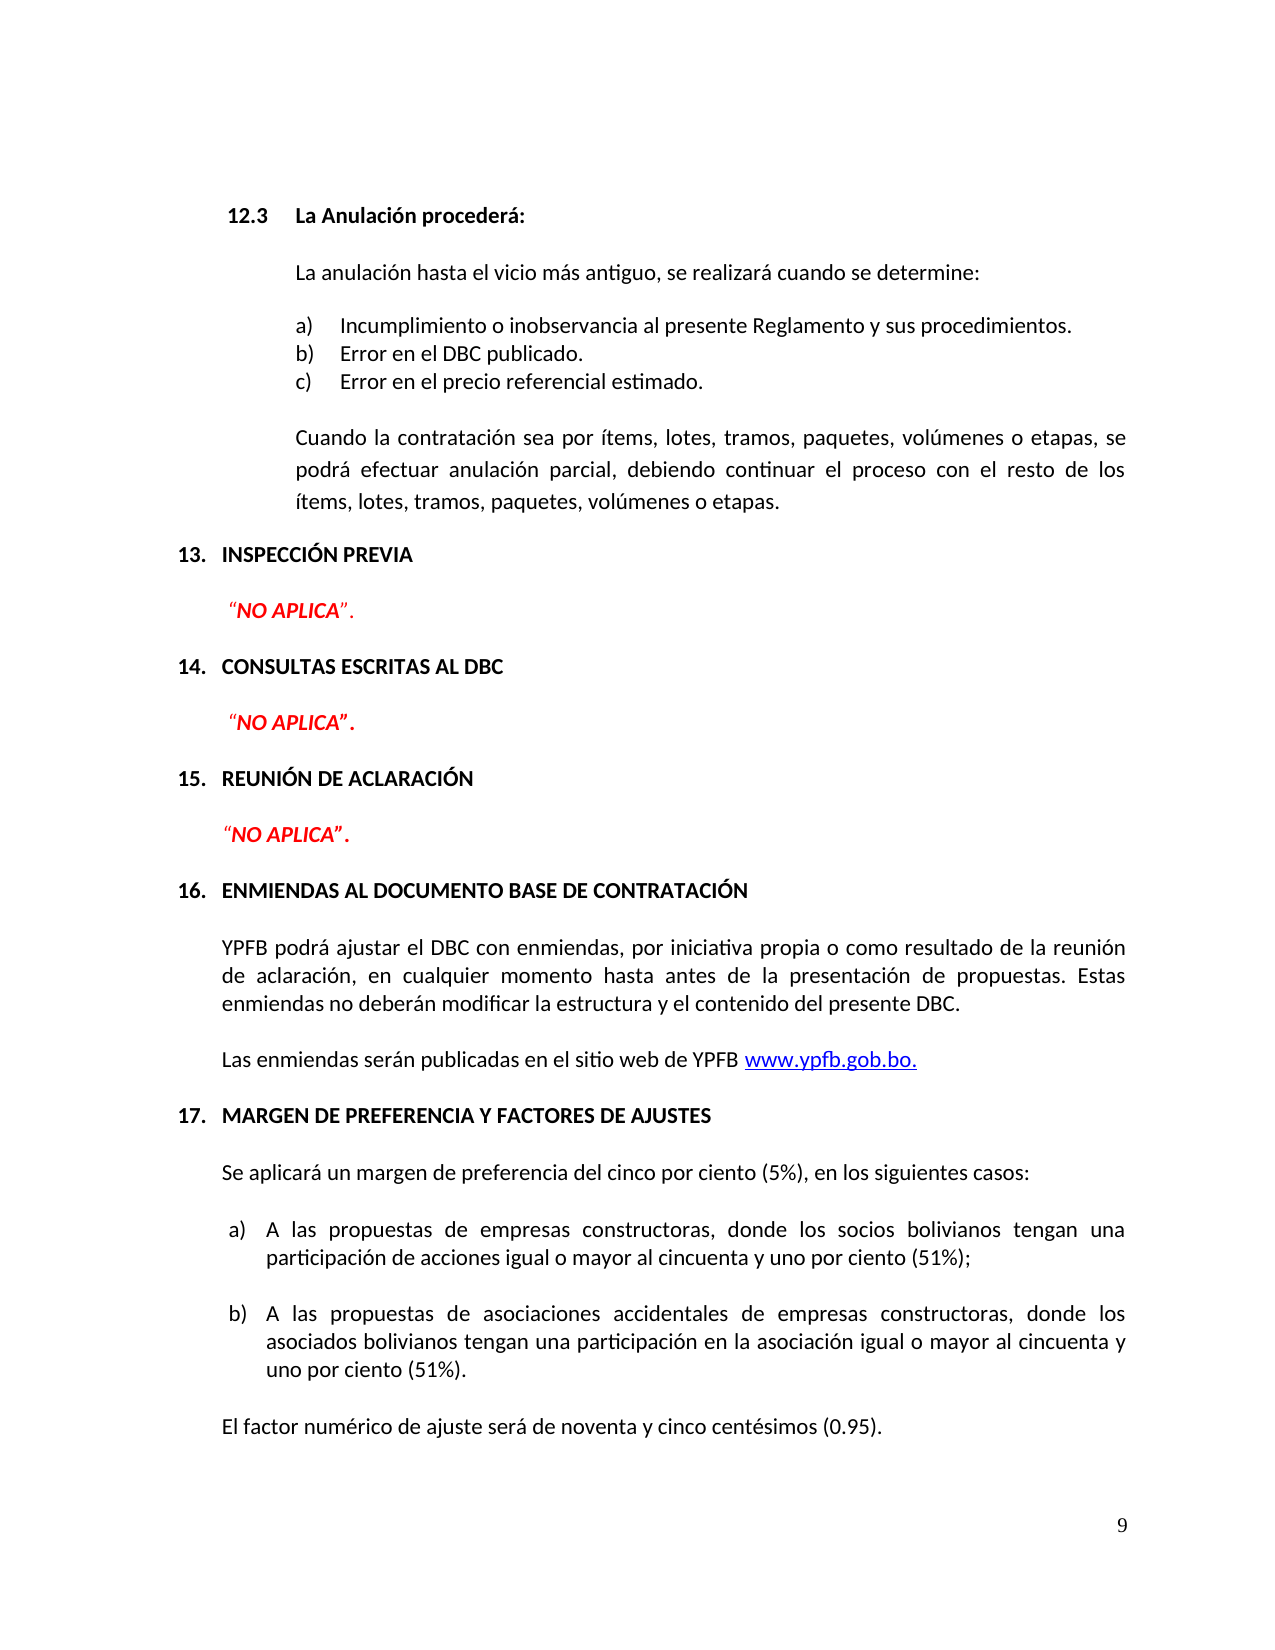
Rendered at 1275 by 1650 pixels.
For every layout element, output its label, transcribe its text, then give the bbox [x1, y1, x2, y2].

text YPFB podrá ajustar el DBC con enmiendas, por iniciativa propia o como resultado de la reunión de aclaración, en cualquier momento hasta antes de la presentación de propuestas. Estas enmiendas no deberán modificar la estructura y el contenido del presente DBC. [222, 933, 1127, 1017]
text La anulación hasta el vicio más antiguo, se realizará cuando se determine: [295, 258, 1127, 286]
list Error en el precio referencial estimado. [295, 367, 1127, 395]
list CONSULTAS ESCRITAS AL DBC [177, 652, 1127, 681]
list Las enmiendas serán publicadas en el sitio web de YPFB www.ypfb.gob.bo. [222, 1045, 1127, 1073]
list La Anulación procederá: [227, 201, 1127, 229]
list Error en el DBC publicado. [295, 339, 1127, 367]
text Cuando la contratación sea por ítems, lotes, tramos, paquetes, volúmenes o etapas, se podrá efectuar anulación parcial, debiendo continuar el proceso con el resto de los ítems, lotes, tramos, paquetes, volúmenes o etapas. [295, 423, 1127, 515]
list A las propuestas de asociaciones accidentales de empresas constructoras, donde los asociados bolivianos tengan una participación en la asociación igual o mayor al cincuenta y uno por ciento (51%). [228, 1299, 1127, 1383]
text “NO APLICA”. [222, 708, 1127, 737]
list ENMIENDAS AL DOCUMENTO BASE DE CONTRATACIÓN [177, 877, 1127, 905]
text Se aplicará un margen de preferencia del cinco por ciento (5%), en los siguientes casos: [177, 1158, 1127, 1186]
text “NO APLICA”. [222, 596, 1127, 624]
list MARGEN DE PREFERENCIA Y FACTORES DE AJUSTES [177, 1101, 1127, 1129]
text El factor numérico de ajuste será de noventa y cinco centésimos (0.95). [177, 1412, 1127, 1441]
text “NO APLICA”. [222, 821, 1127, 849]
list A las propuestas de empresas constructoras, donde los socios bolivianos tengan una participación de acciones igual o mayor al cincuenta y uno por ciento (51%); [228, 1215, 1127, 1271]
list REUNIÓN DE ACLARACIÓN [177, 764, 1127, 793]
list Incumplimiento o inobservancia al presente Reglamento y sus procedimientos. [295, 311, 1127, 339]
list INSPECCIÓN PREVIA [177, 540, 1127, 568]
